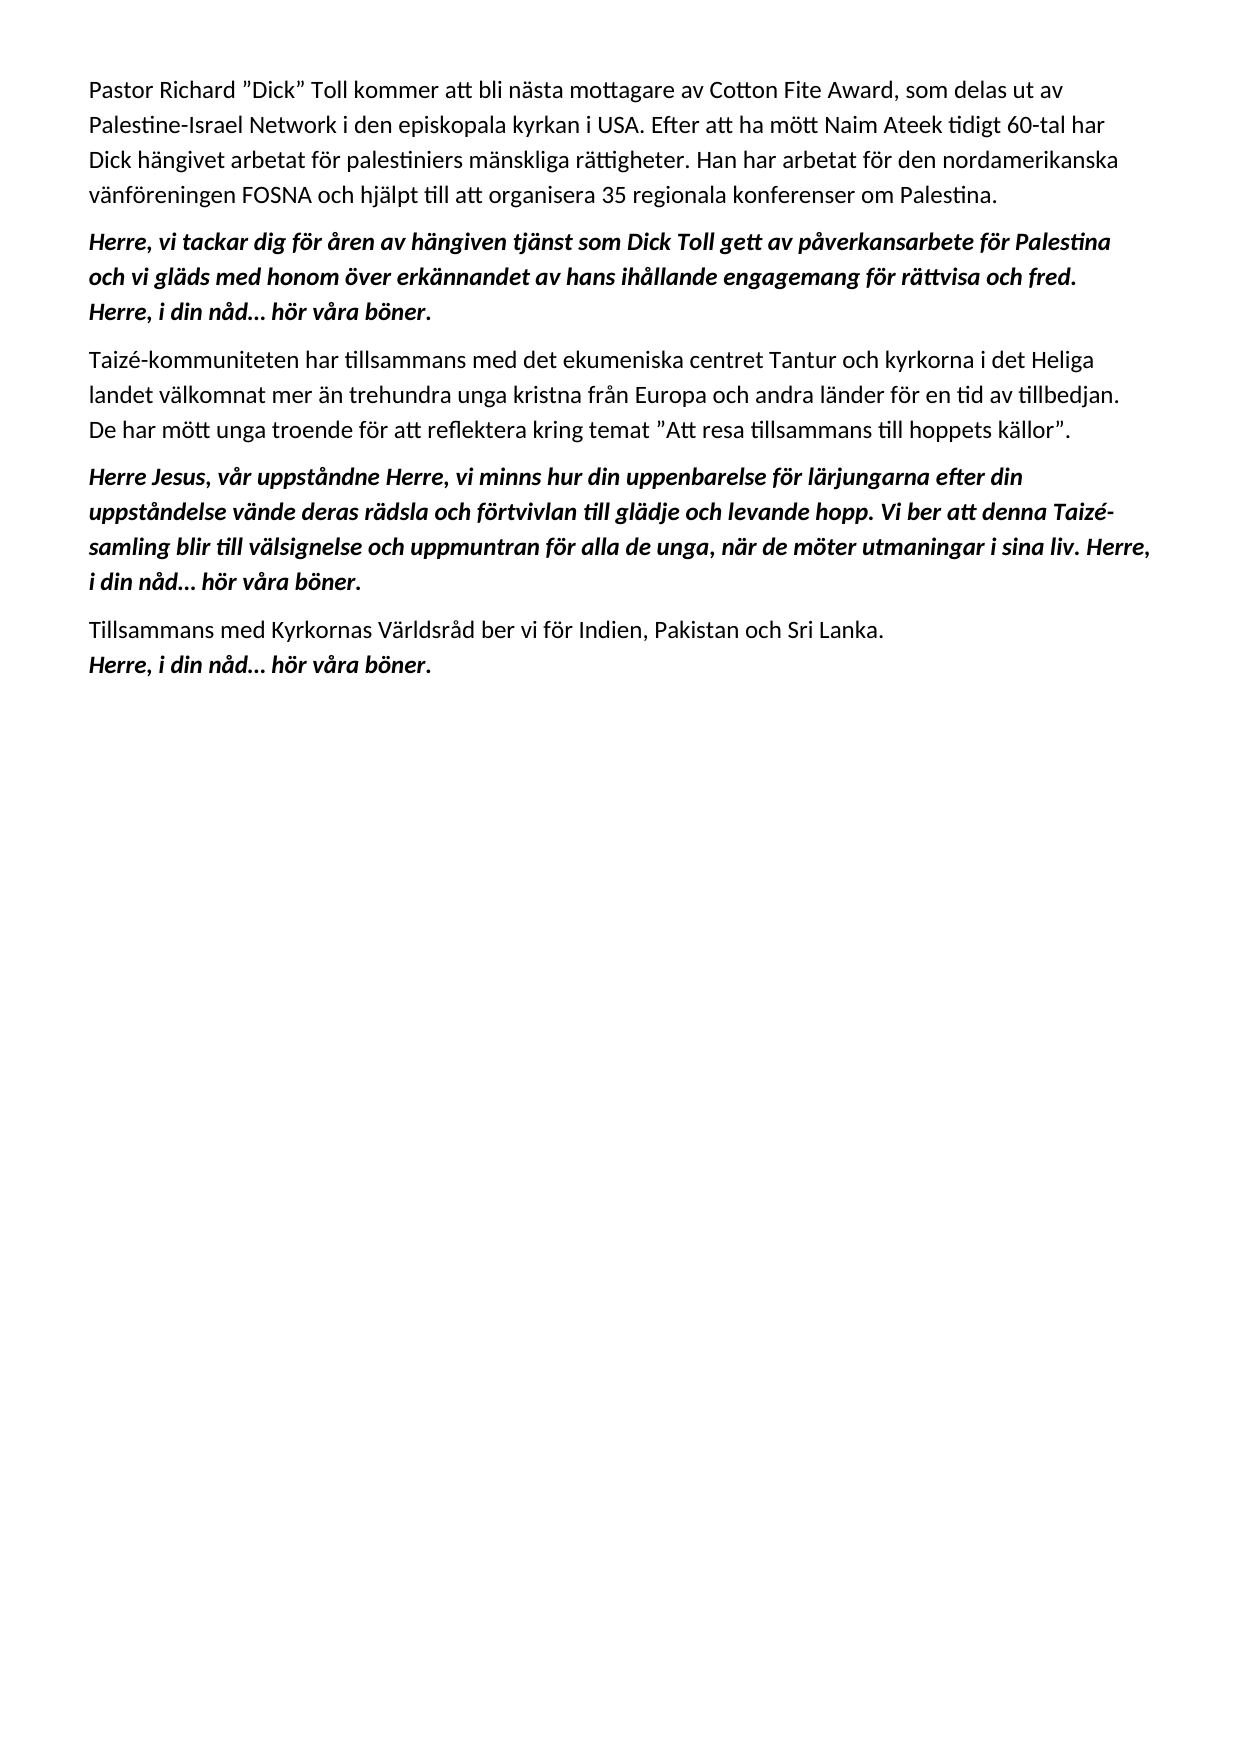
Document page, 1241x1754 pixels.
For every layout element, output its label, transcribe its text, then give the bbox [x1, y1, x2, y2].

text Taizé-kommuniteten har tillsammans med det ekumeniska centret Tantur och kyrkorna i det Heliga landet välkomnat mer än trehundra unga kristna från Europa och andra länder för en tid av tillbedjan. De har mött unga troende för att reflektera kring temat ”Att resa tillsammans till hoppets källor”. [88, 344, 1152, 444]
text Herre, vi tackar dig för åren av hängiven tjänst som Dick Toll gett av påverkansarbete för Palestina och vi gläds med honom över erkännandet av hans ihållande engagemang för rättvisa och fred. Herre, i din nåd… hör våra böner. [88, 226, 1152, 327]
text Tillsammans med Kyrkornas Världsråd ber vi för Indien, Pakistan och Sri Lanka. Herre, i din nåd… hör våra böner. [88, 614, 1152, 679]
text Herre Jesus, vår uppståndne Herre, vi minns hur din uppenbarelse för lärjungarna efter din uppståndelse vände deras rädsla och förtvivlan till glädje och levande hopp. Vi ber att denna Taizé-samling blir till välsignelse och uppmuntran för alla de unga, när de möter utmaningar i sina liv. Herre, i din nåd… hör våra böner. [88, 461, 1152, 597]
text Pastor Richard ”Dick” Toll kommer att bli nästa mottagare av Cotton Fite Award, som delas ut av Palestine-Israel Network i den episkopala kyrkan i USA. Efter att ha mött Naim Ateek tidigt 60-tal har Dick hängivet arbetat för palestiniers mänskliga rättigheter. Han har arbetat för den nordamerikanska vänföreningen FOSNA och hjälpt till att organisera 35 regionala konferenser om Palestina. [88, 74, 1152, 209]
